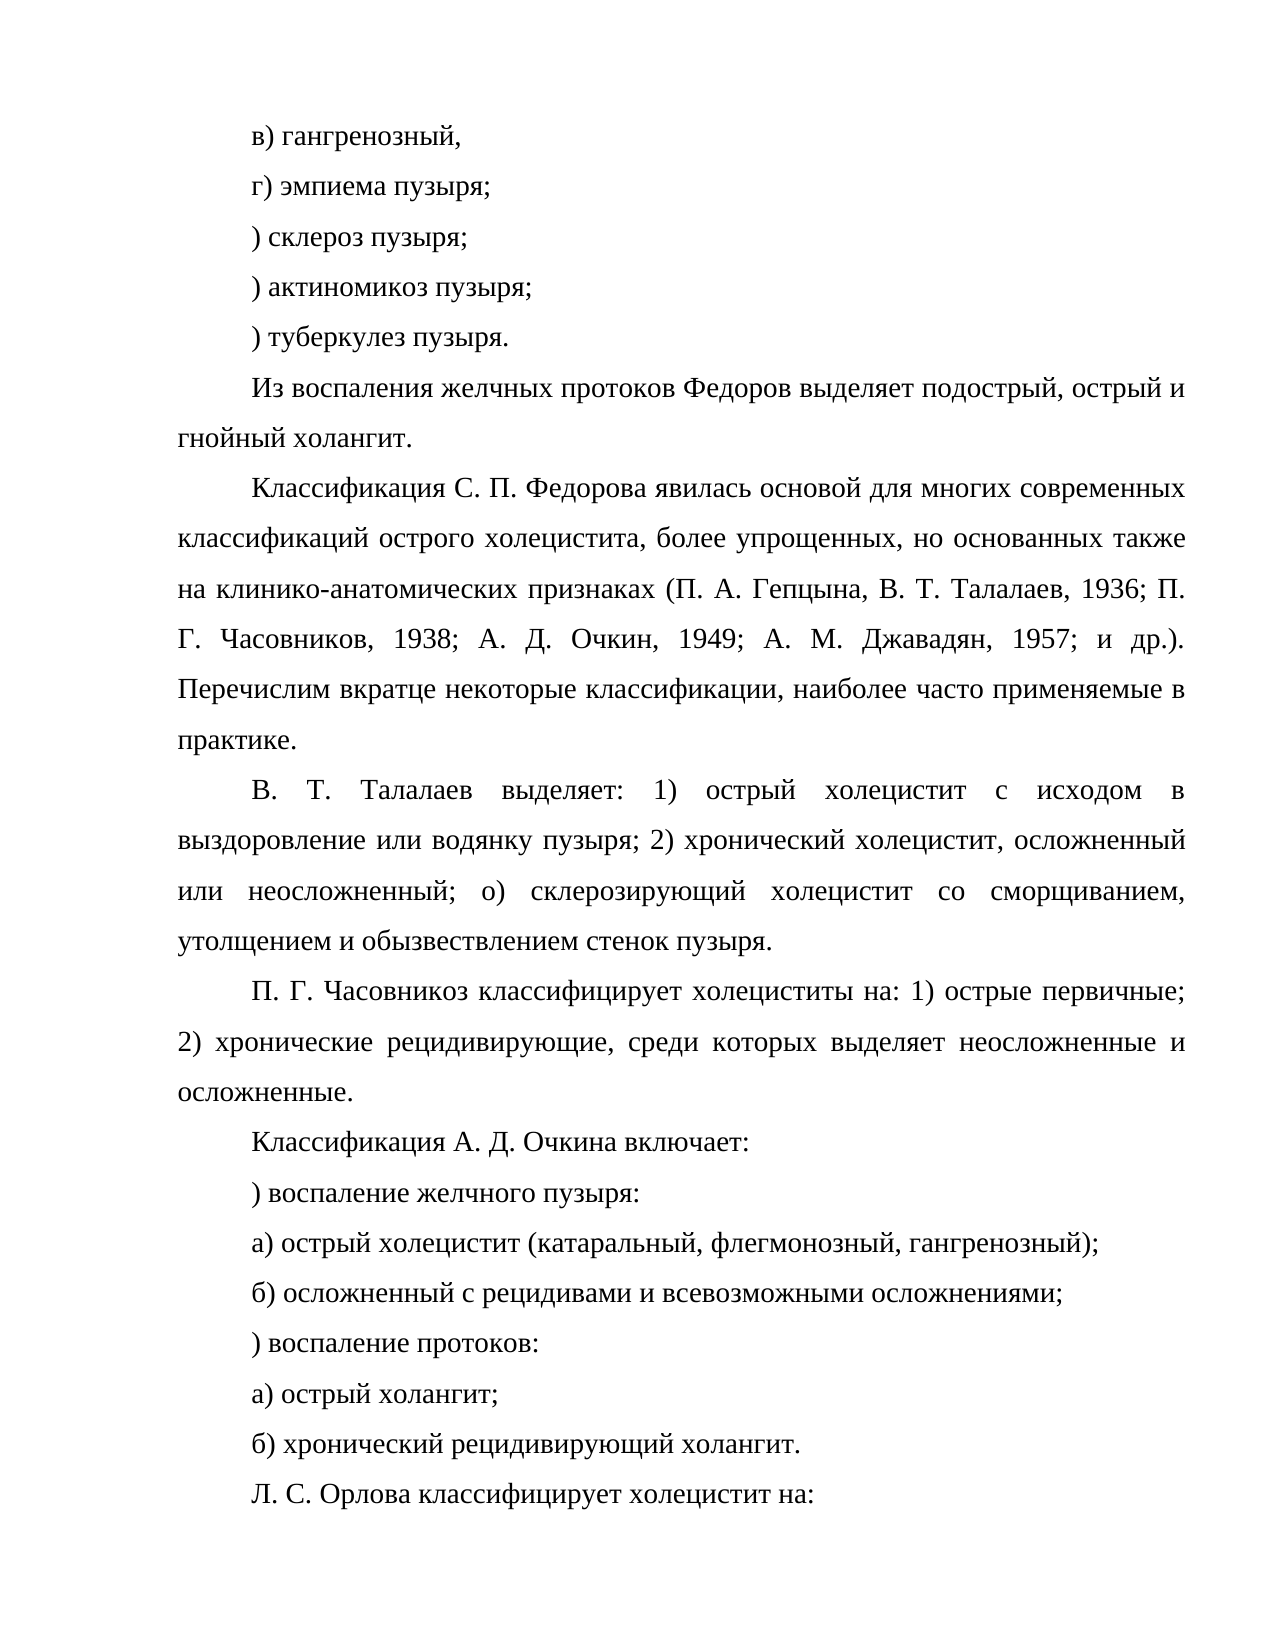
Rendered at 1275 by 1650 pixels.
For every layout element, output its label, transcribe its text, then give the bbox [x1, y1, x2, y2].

text ) воспаление желчного пузыря: [177, 1175, 1186, 1208]
text Из воспаления желчных протоков Федоров выделяет подострый, острый и гнойный холангит. [177, 370, 1186, 453]
text Л. С. Орлова классифицирует холецистит на: [177, 1477, 1186, 1510]
text ) склероз пузыря; [177, 219, 1186, 252]
text ) туберкулез пузыря. [177, 319, 1186, 353]
text г) эмпиема пузыря; [177, 168, 1186, 202]
text В. Т. Талалаев выделяет: 1) острый холецистит с исходом в выздоровление или водянку пузыря; 2) хронический холецистит, осложненный или неосложненный; о) склерозирующий холецистит со сморщиванием, утолщением и обызвествлением стенок пузыря. [177, 772, 1186, 957]
text ) актиномикоз пузыря; [177, 269, 1186, 303]
text б) осложненный с рецидивами и всевозможными осложнениями; [177, 1275, 1186, 1309]
text ) воспаление протоков: [177, 1326, 1186, 1359]
text Классификация С. П. Федорова явилась основой для многих современных классификаций острого холецистита, более упрощенных, но основанных также на клинико-анатомических признаках (П. А. Гепцына, В. Т. Талалаев, 1936; П. Г. Часовников, 1938; А. Д. Очкин, 1949; А. М. Джавадян, 1957; и др.). Перечислим вкратце некоторые классификации, наиболее часто применяемые в практике. [177, 470, 1186, 755]
text в) гангренозный, [177, 118, 1186, 152]
text б) хронический рецидивирующий холангит. [177, 1426, 1186, 1460]
text а) острый холецистит (катаральный, флегмонозный, гангренозный); [177, 1225, 1186, 1258]
text а) острый холангит; [177, 1376, 1186, 1409]
text Классификация А. Д. Очкина включает: [177, 1124, 1186, 1158]
text П. Г. Часовникоз классифицирует холециститы на: 1) острые первичные; 2) хронические рецидивирующие, среди которых выделяет неосложненные и осложненные. [177, 973, 1186, 1108]
